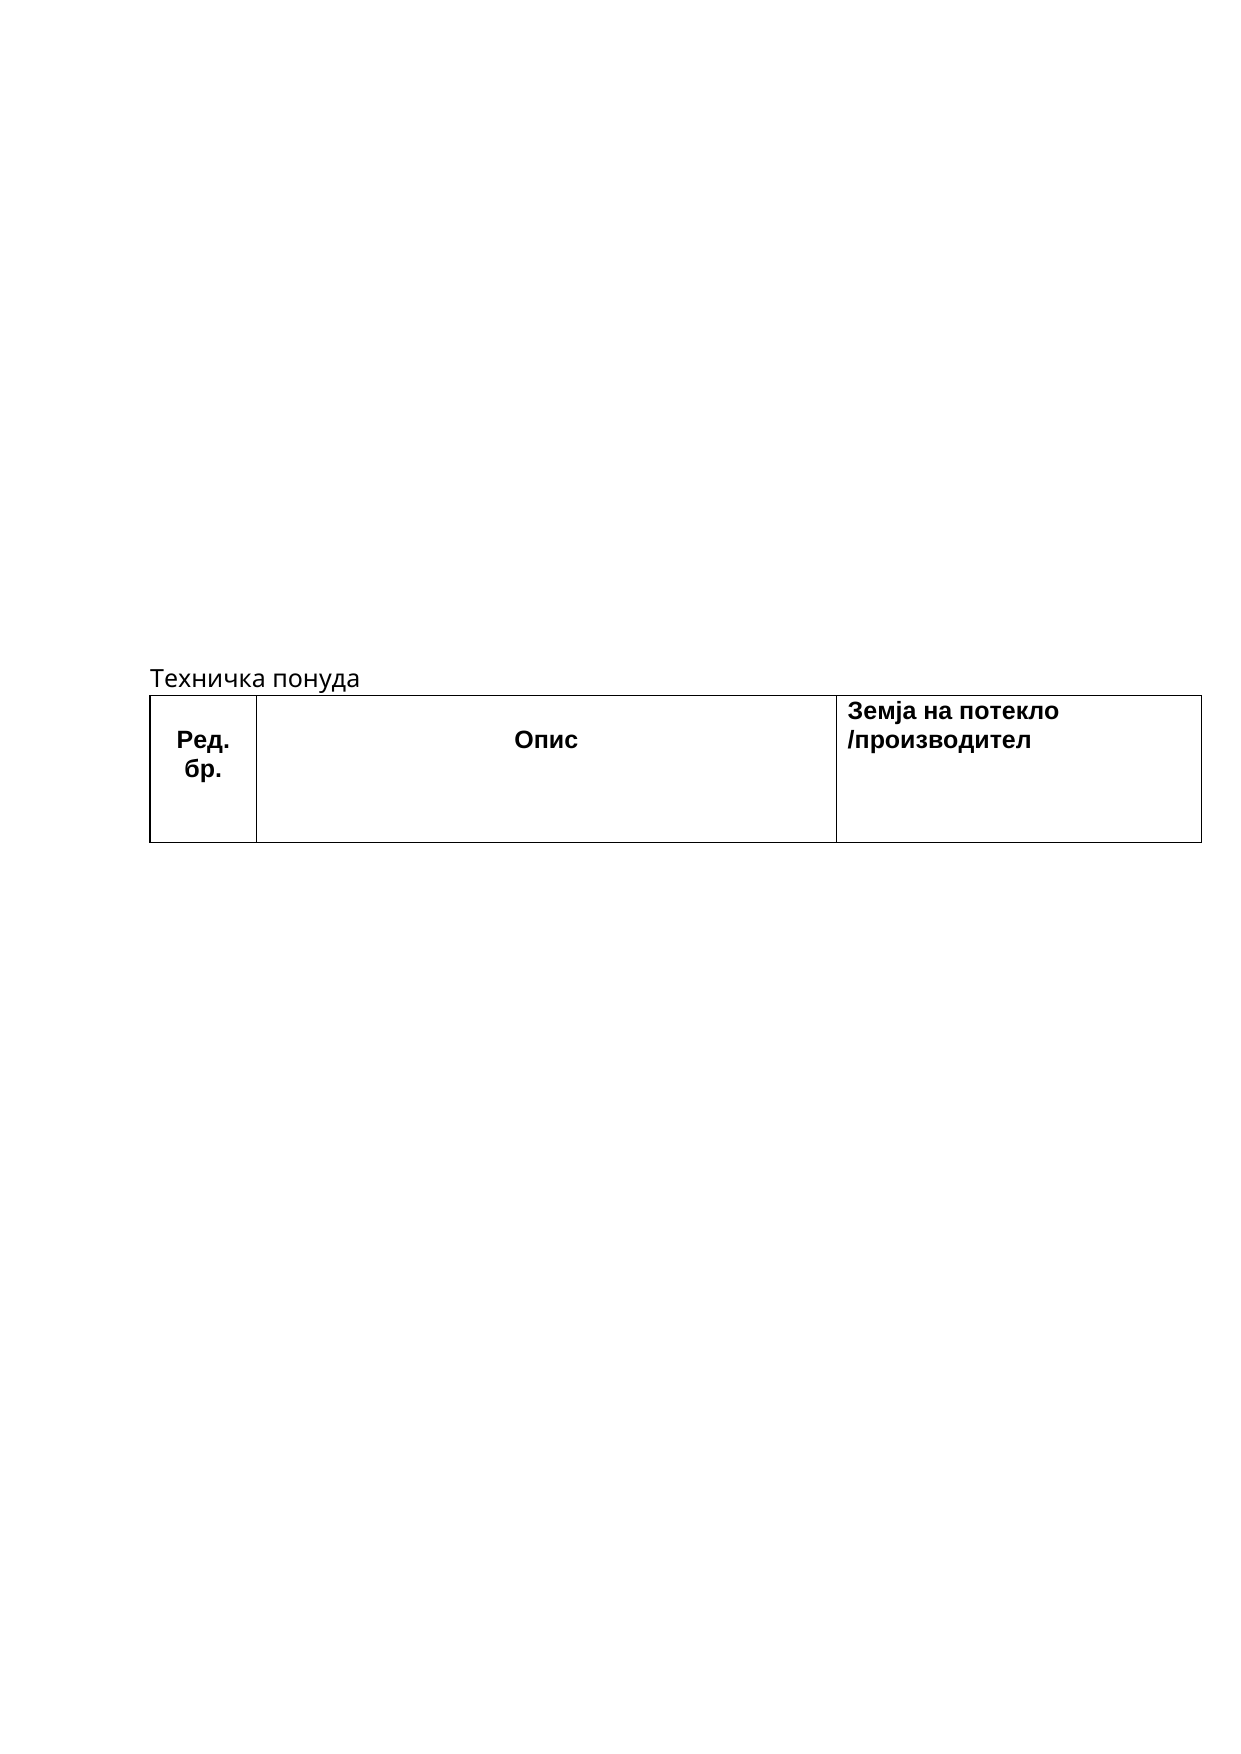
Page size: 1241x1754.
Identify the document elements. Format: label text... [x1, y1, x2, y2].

text Техничка понуда [150, 661, 1090, 695]
table_header Oпис [257, 696, 836, 842]
table_header Ред. бр. [151, 696, 256, 842]
table_header Земја на потекло /производител [837, 696, 1201, 842]
